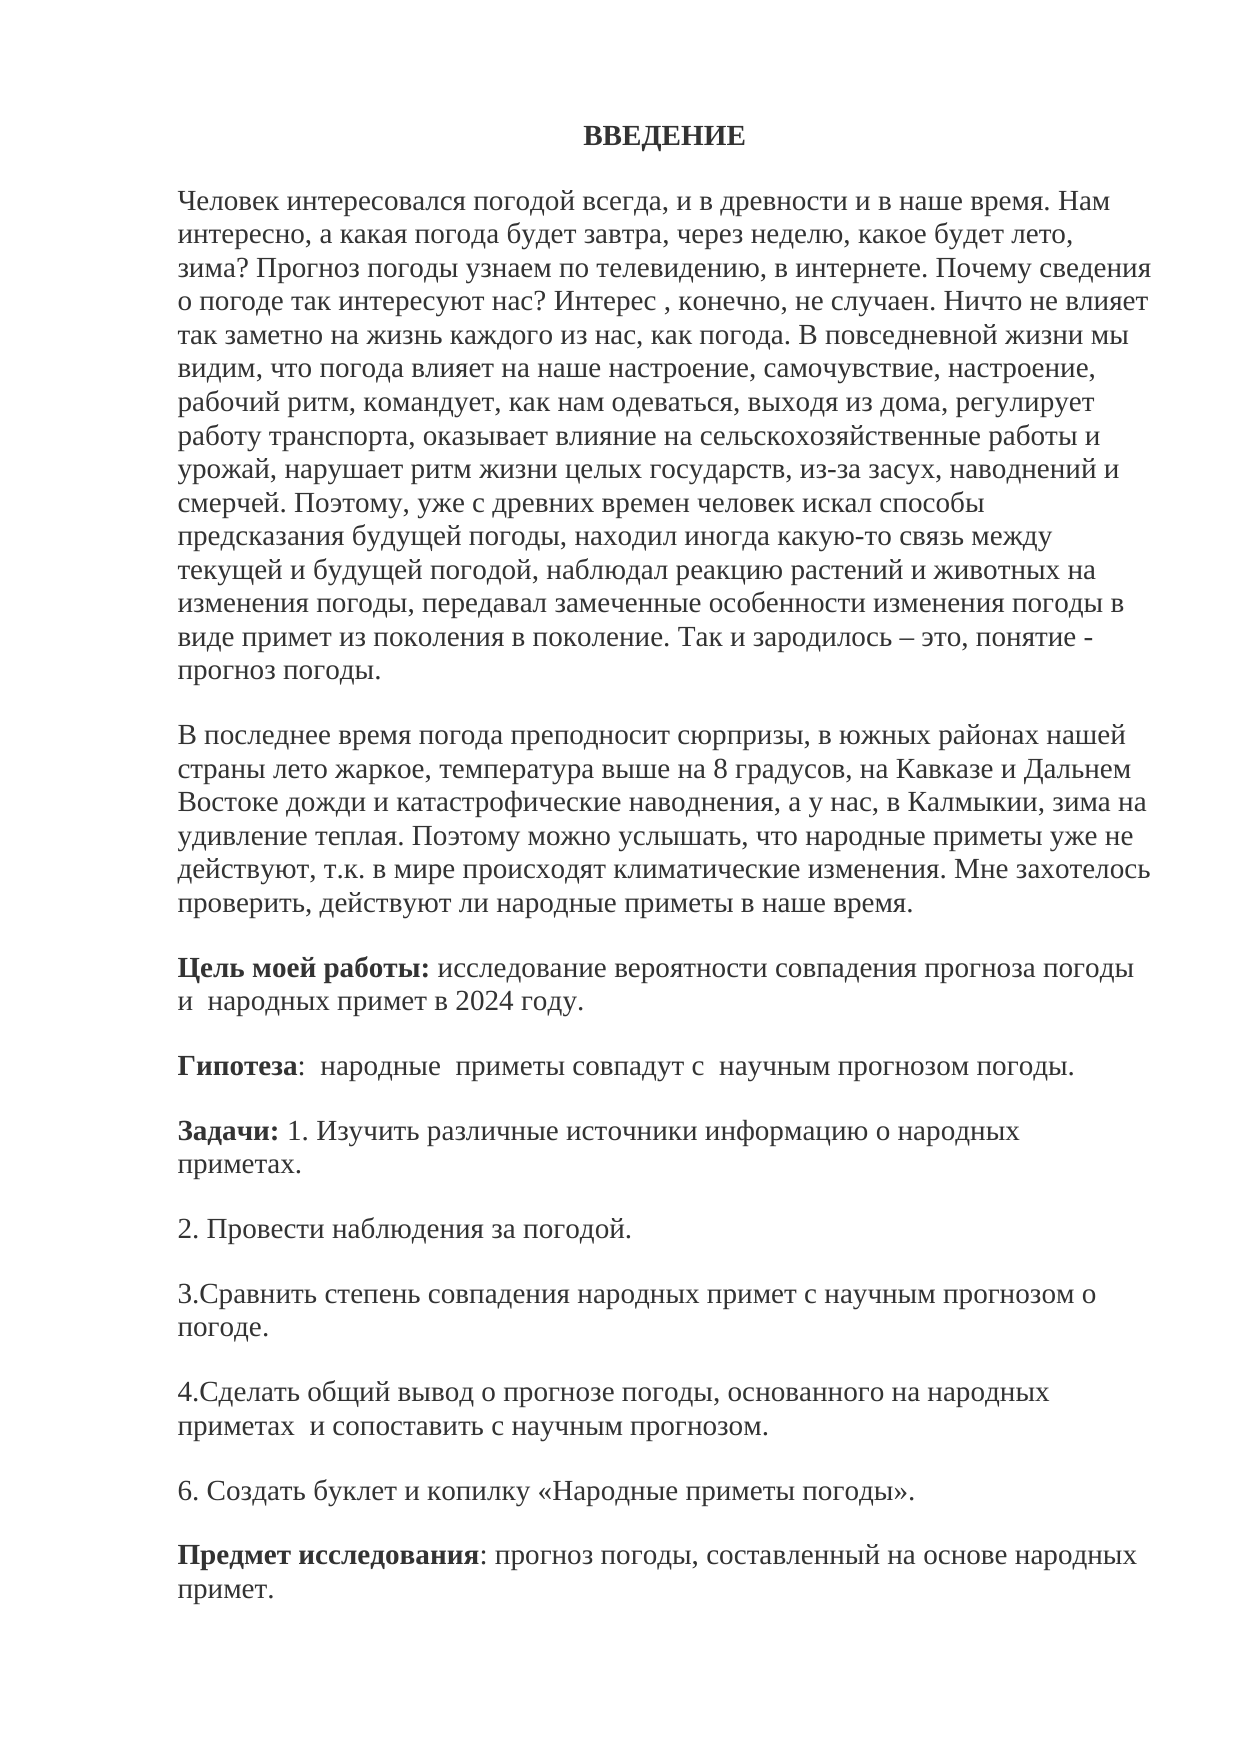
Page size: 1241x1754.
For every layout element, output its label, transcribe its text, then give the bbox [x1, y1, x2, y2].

text 3.Сравнить степень совпадения народных примет с научным прогнозом о погоде. [177, 1276, 1152, 1343]
text Человек интересовался погодой всегда, и в древности и в наше время. Нам интересно, а какая погода будет завтра, через неделю, какое будет лето, зима? Прогноз погоды узнаем по телевидению, в интернете. Почему сведения о погоде так интересуют нас? Интерес , конечно, не случаен. Ничто не влияет так заметно на жизнь каждого из нас, как погода. В повседневной жизни мы видим, что погода влияет на наше настроение, самочувствие, настроение, рабочий ритм, командует, как нам одеваться, выходя из дома, регулирует работу транспорта, оказывает влияние на сельскохозяйственные работы и урожай, нарушает ритм жизни целых государств, из-за засух, наводнений и смерчей. Поэтому, уже с древних времен человек искал способы предсказания будущей погоды, находил иногда какую-то связь между текущей и будущей погодой, наблюдал реакцию растений и животных на изменения погоды, передавал замеченные особенности изменения погоды в виде примет из поколения в поколение. Так и зародилось – это, понятие - прогноз погоды. [177, 183, 1152, 686]
text ВВЕДЕНИЕ [177, 118, 1152, 152]
text Цель моей работы: исследование вероятности совпадения прогноза погоды и народных примет в 2024 году. [177, 950, 1152, 1017]
text 4.Сделать общий вывод о прогнозе погоды, основанного на народных приметах и сопоставить с научным прогнозом. [177, 1374, 1152, 1441]
text Предмет исследования: прогноз погоды, составленный на основе народных примет. [177, 1537, 1152, 1604]
text Гипотеза: народные приметы совпадут с научным прогнозом погоды. [177, 1048, 1152, 1082]
text Задачи: 1. Изучить различные источники информацию о народных приметах. [177, 1113, 1152, 1180]
text 6. Создать буклет и копилку «Народные приметы погоды». [177, 1473, 1152, 1506]
text 2. Провести наблюдения за погодой. [177, 1211, 1152, 1245]
text В последнее время погода преподносит сюрпризы, в южных районах нашей страны лето жаркое, температура выше на 8 градусов, на Кавказе и Дальнем Востоке дожди и катастрофические наводнения, а у нас, в Калмыкии, зима на удивление теплая. Поэтому можно услышать, что народные приметы уже не действуют, т.к. в мире происходят климатические изменения. Мне захотелось проверить, действуют ли народные приметы в наше время. [177, 717, 1152, 918]
